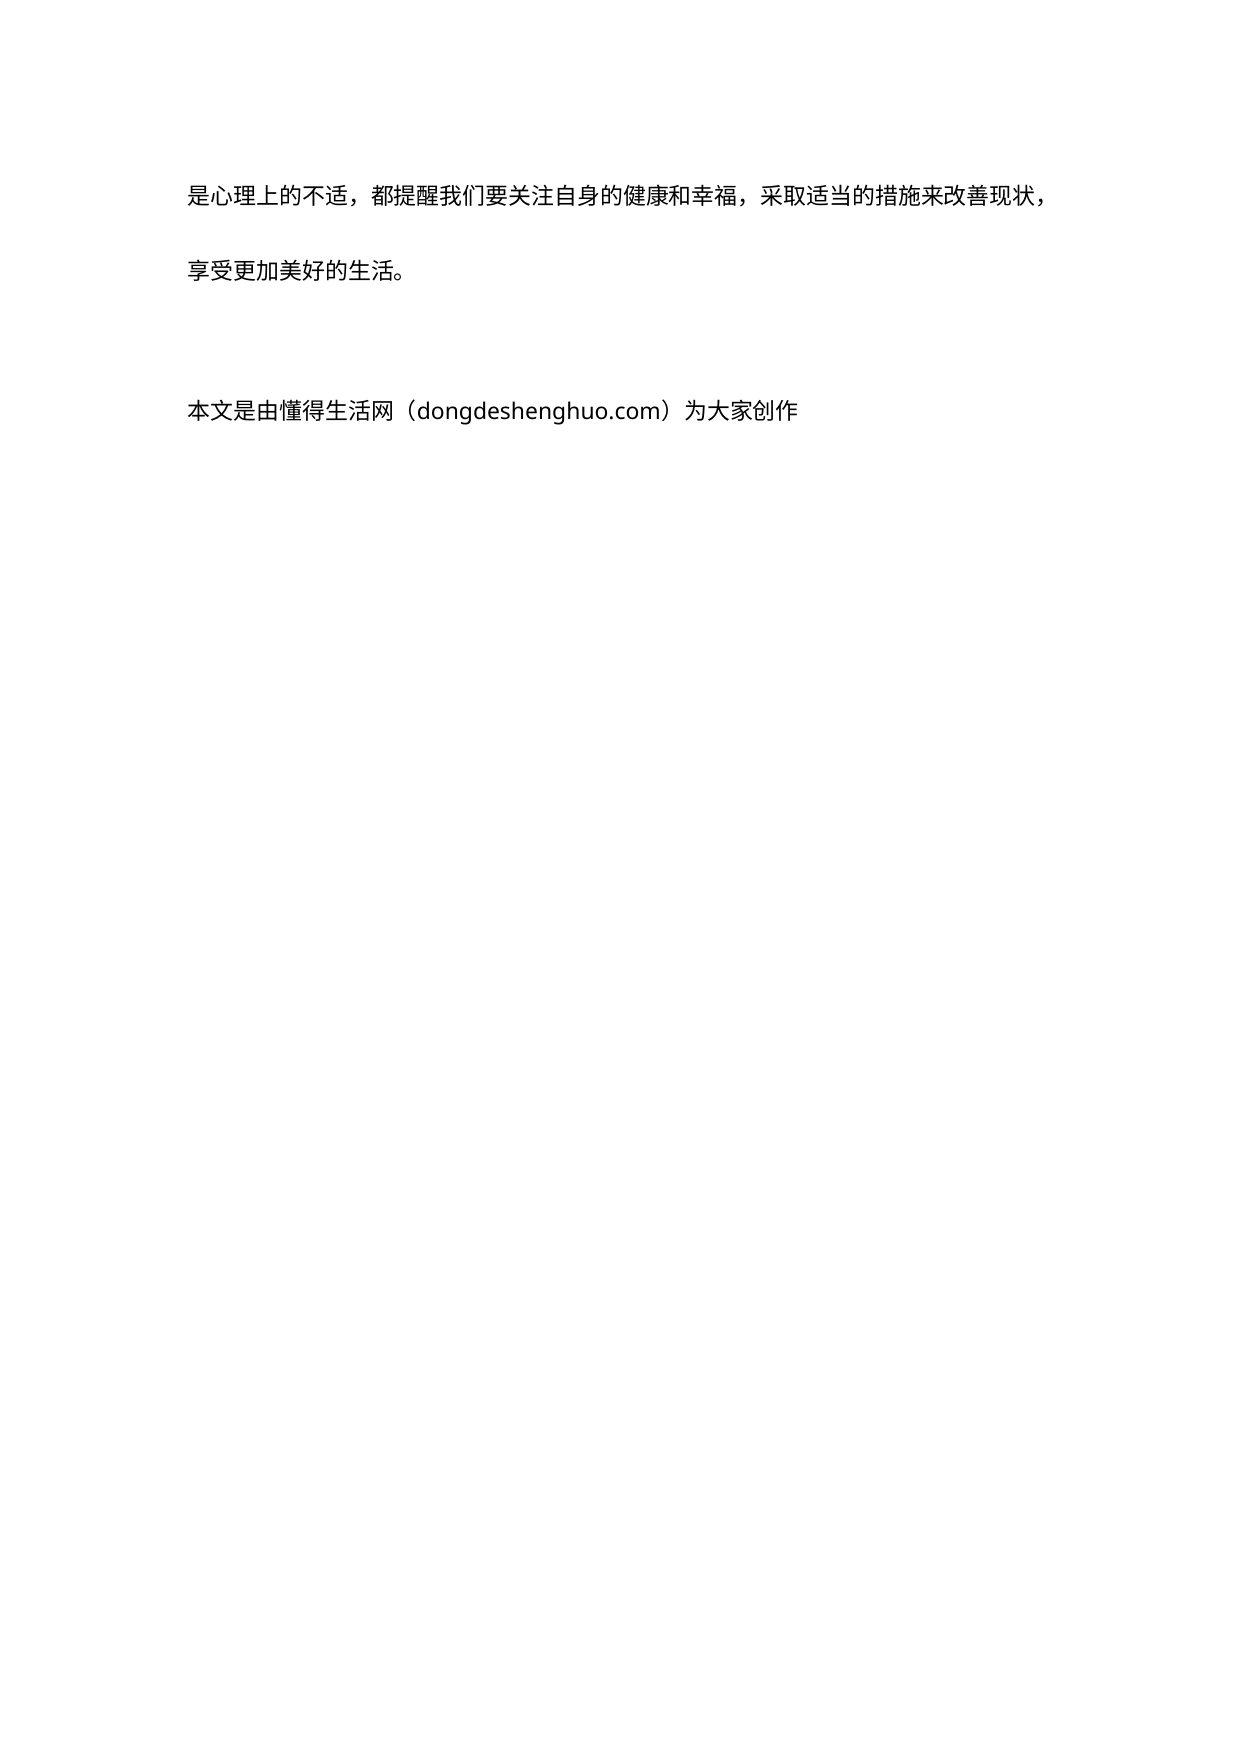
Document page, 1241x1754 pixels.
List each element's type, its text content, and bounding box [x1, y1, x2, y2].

text 本文是由懂得生活网（dongdeshenghuo.com）为大家创作 [187, 377, 1053, 442]
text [187, 162, 1053, 302]
